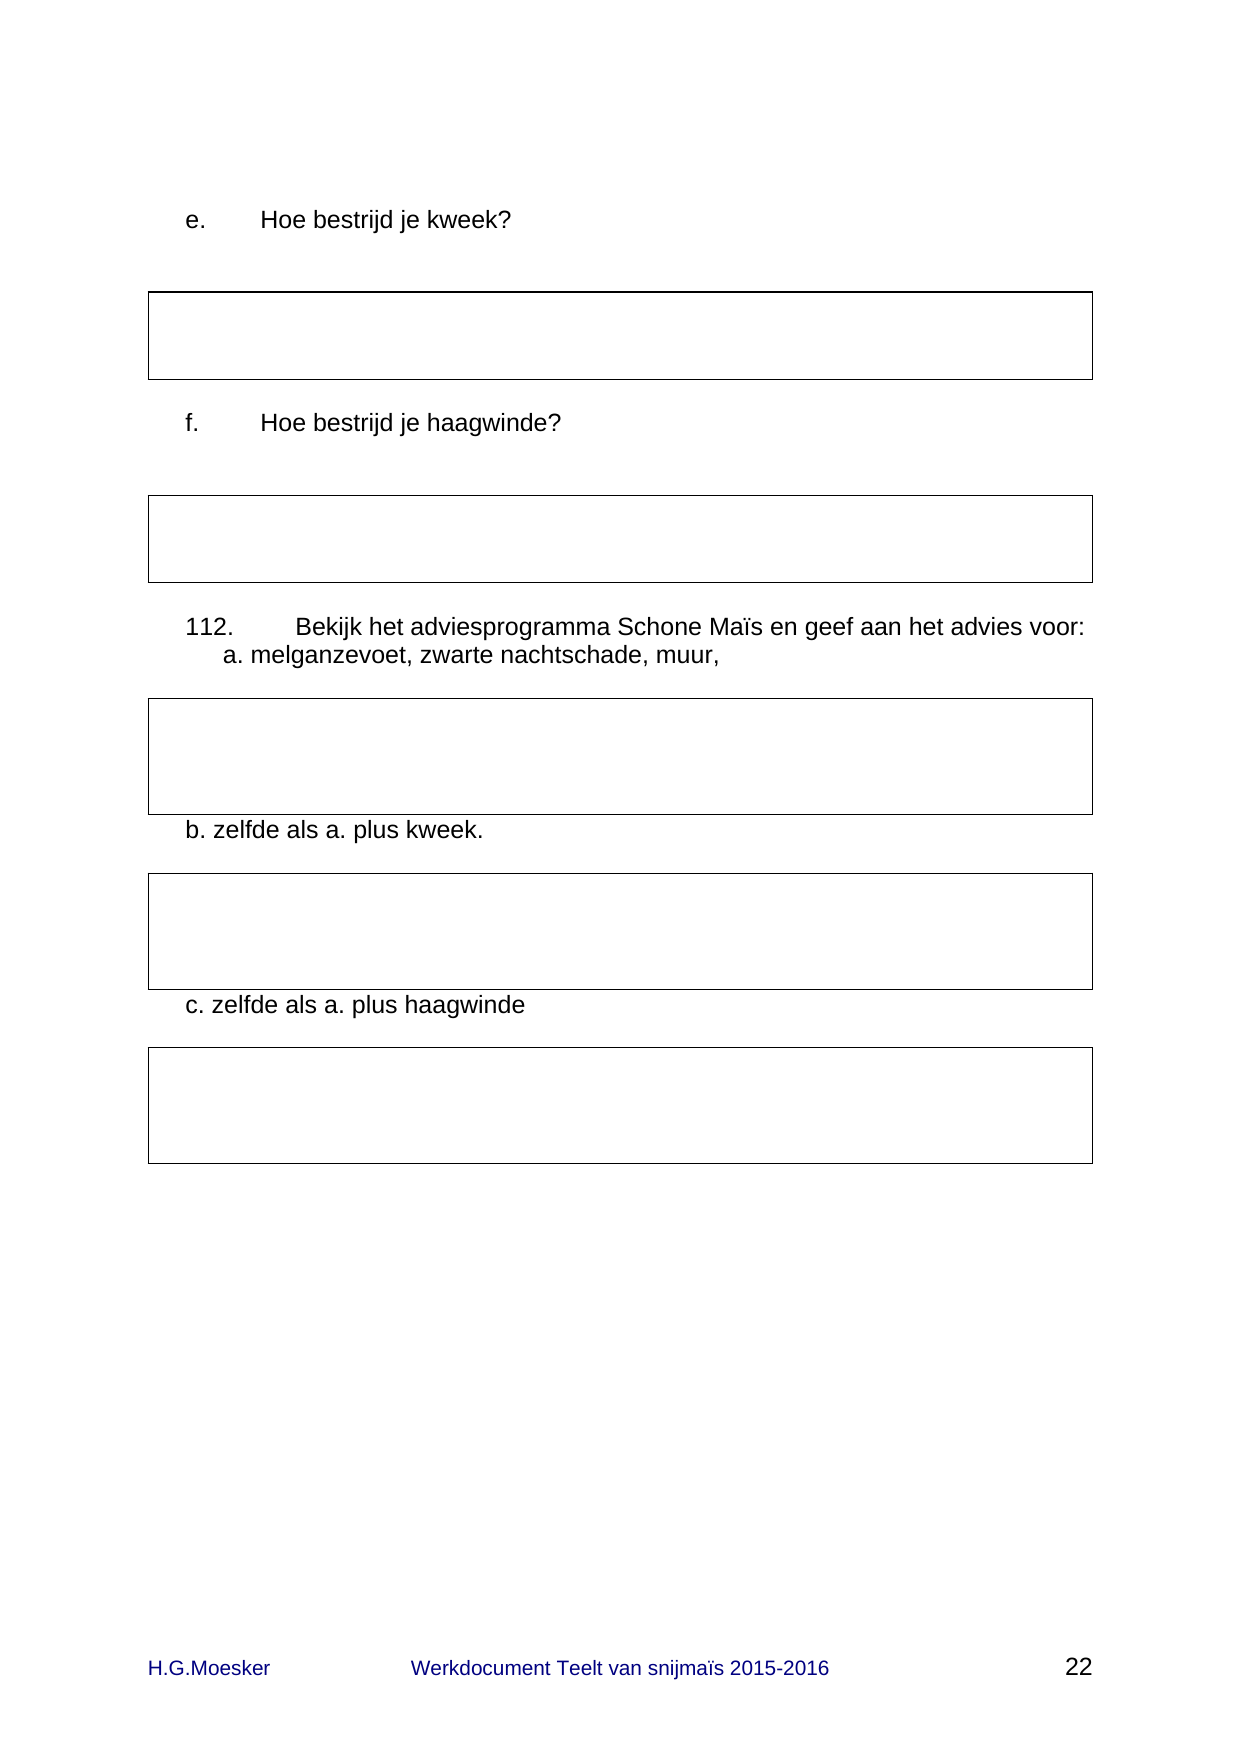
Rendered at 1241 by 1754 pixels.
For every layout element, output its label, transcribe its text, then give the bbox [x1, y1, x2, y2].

table_header [149, 1048, 1092, 1163]
table_header [149, 496, 1092, 582]
list Hoe bestrijd je kweek? [185, 205, 1093, 234]
list Hoe bestrijd je haagwinde? [185, 408, 1093, 437]
text b. zelfde als a. plus kweek. [185, 815, 1093, 844]
text c. zelfde als a. plus haagwinde [185, 990, 1093, 1018]
table_header [149, 699, 1092, 814]
table_header [149, 293, 1092, 379]
table_header [149, 874, 1092, 989]
list Bekijk het adviesprogramma Schone Maïs en geef aan het advies voor: a. melganzevoet, zwarte nachtschade, muur, [185, 612, 1093, 669]
